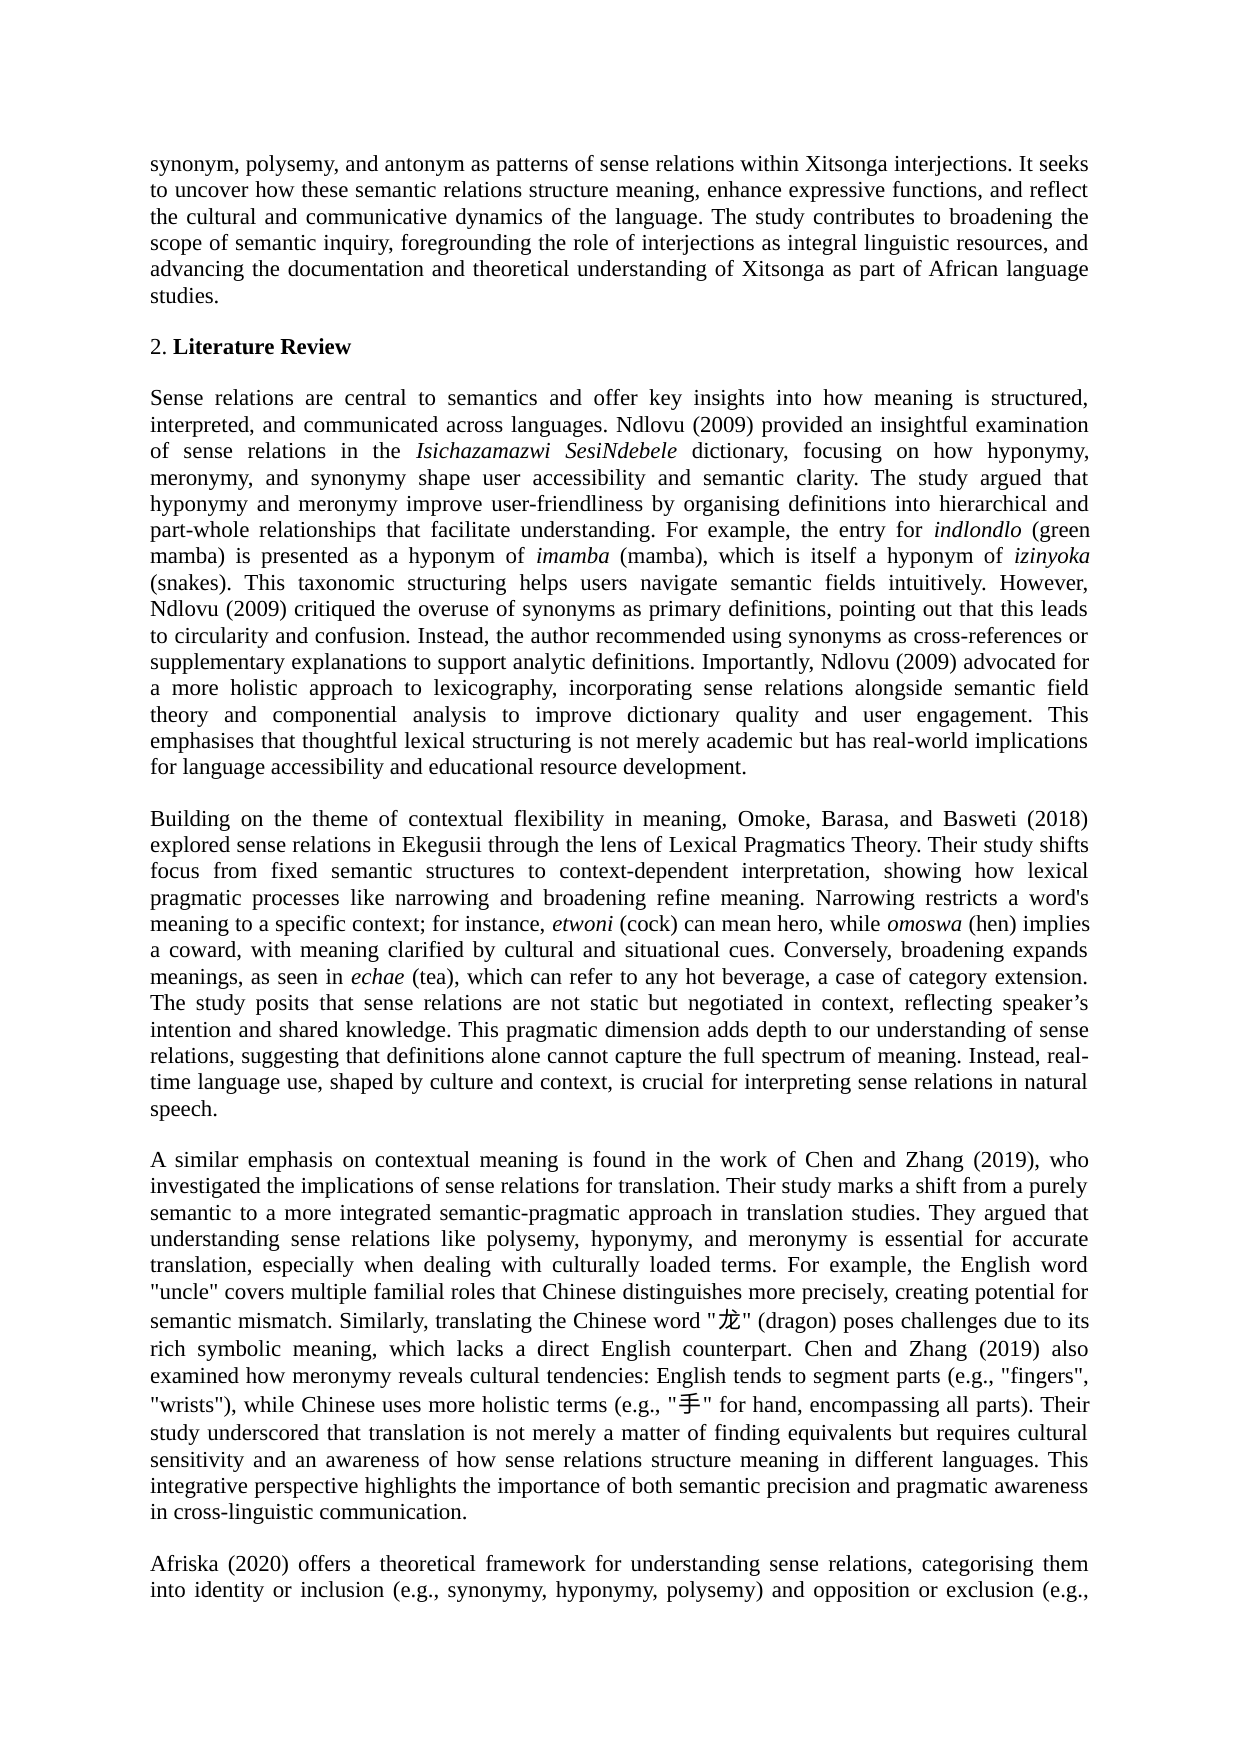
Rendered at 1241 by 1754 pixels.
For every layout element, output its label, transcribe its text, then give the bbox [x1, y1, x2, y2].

text Building on the theme of contextual flexibility in meaning, Omoke, Barasa, and Basweti (2018) explored sense relations in Ekegusii through the lens of Lexical Pragmatics Theory. Their study shifts focus from fixed semantic structures to context-dependent interpretation, showing how lexical pragmatic processes like narrowing and broadening refine meaning. Narrowing restricts a word's meaning to a specific context; for instance, etwoni (cock) can mean hero, while omoswa (hen) implies a coward, with meaning clarified by cultural and situational cues. Conversely, broadening expands meanings, as seen in echae (tea), which can refer to any hot beverage, a case of category extension. The study posits that sense relations are not static but negotiated in context, reflecting speaker’s intention and shared knowledge. This pragmatic dimension adds depth to our understanding of sense relations, suggesting that definitions alone cannot capture the full spectrum of meaning. Instead, real-time language use, shaped by culture and context, is crucial for interpreting sense relations in natural speech. [150, 805, 1090, 1121]
text Sense relations are central to semantics and offer key insights into how meaning is structured, interpreted, and communicated across languages. Ndlovu (2009) provided an insightful examination of sense relations in the Isichazamazwi SesiNdebele dictionary, focusing on how hyponymy, meronymy, and synonymy shape user accessibility and semantic clarity. The study argued that hyponymy and meronymy improve user-friendliness by organising definitions into hierarchical and part-whole relationships that facilitate understanding. For example, the entry for indlondlo (green mamba) is presented as a hyponym of imamba (mamba), which is itself a hyponym of izinyoka (snakes). This taxonomic structuring helps users navigate semantic fields intuitively. However, Ndlovu (2009) critiqued the overuse of synonyms as primary definitions, pointing out that this leads to circularity and confusion. Instead, the author recommended using synonyms as cross-references or supplementary explanations to support analytic definitions. Importantly, Ndlovu (2009) advocated for a more holistic approach to lexicography, incorporating sense relations alongside semantic field theory and componential analysis to improve dictionary quality and user engagement. This emphasises that thoughtful lexical structuring is not merely academic but has real-world implications for language accessibility and educational resource development. [150, 384, 1090, 780]
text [150, 150, 1090, 308]
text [150, 1550, 1090, 1602]
text 2. Literature Review [150, 333, 1090, 359]
text A similar emphasis on contextual meaning is found in the work of Chen and Zhang (2019), who investigated the implications of sense relations for translation. Their study marks a shift from a purely semantic to a more integrated semantic-pragmatic approach in translation studies. They argued that understanding sense relations like polysemy, hyponymy, and meronymy is essential for accurate translation, especially when dealing with culturally loaded terms. For example, the English word "uncle" covers multiple familial roles that Chinese distinguishes more precisely, creating potential for semantic mismatch. Similarly, translating the Chinese word "龙" (dragon) poses challenges due to its rich symbolic meaning, which lacks a direct English counterpart. Chen and Zhang (2019) also examined how meronymy reveals cultural tendencies: English tends to segment parts (e.g., "fingers", "wrists"), while Chinese uses more holistic terms (e.g., "手" for hand, encompassing all parts). Their study underscored that translation is not merely a matter of finding equivalents but requires cultural sensitivity and an awareness of how sense relations structure meaning in different languages. This integrative perspective highlights the importance of both semantic precision and pragmatic awareness in cross-linguistic communication. [150, 1146, 1090, 1525]
